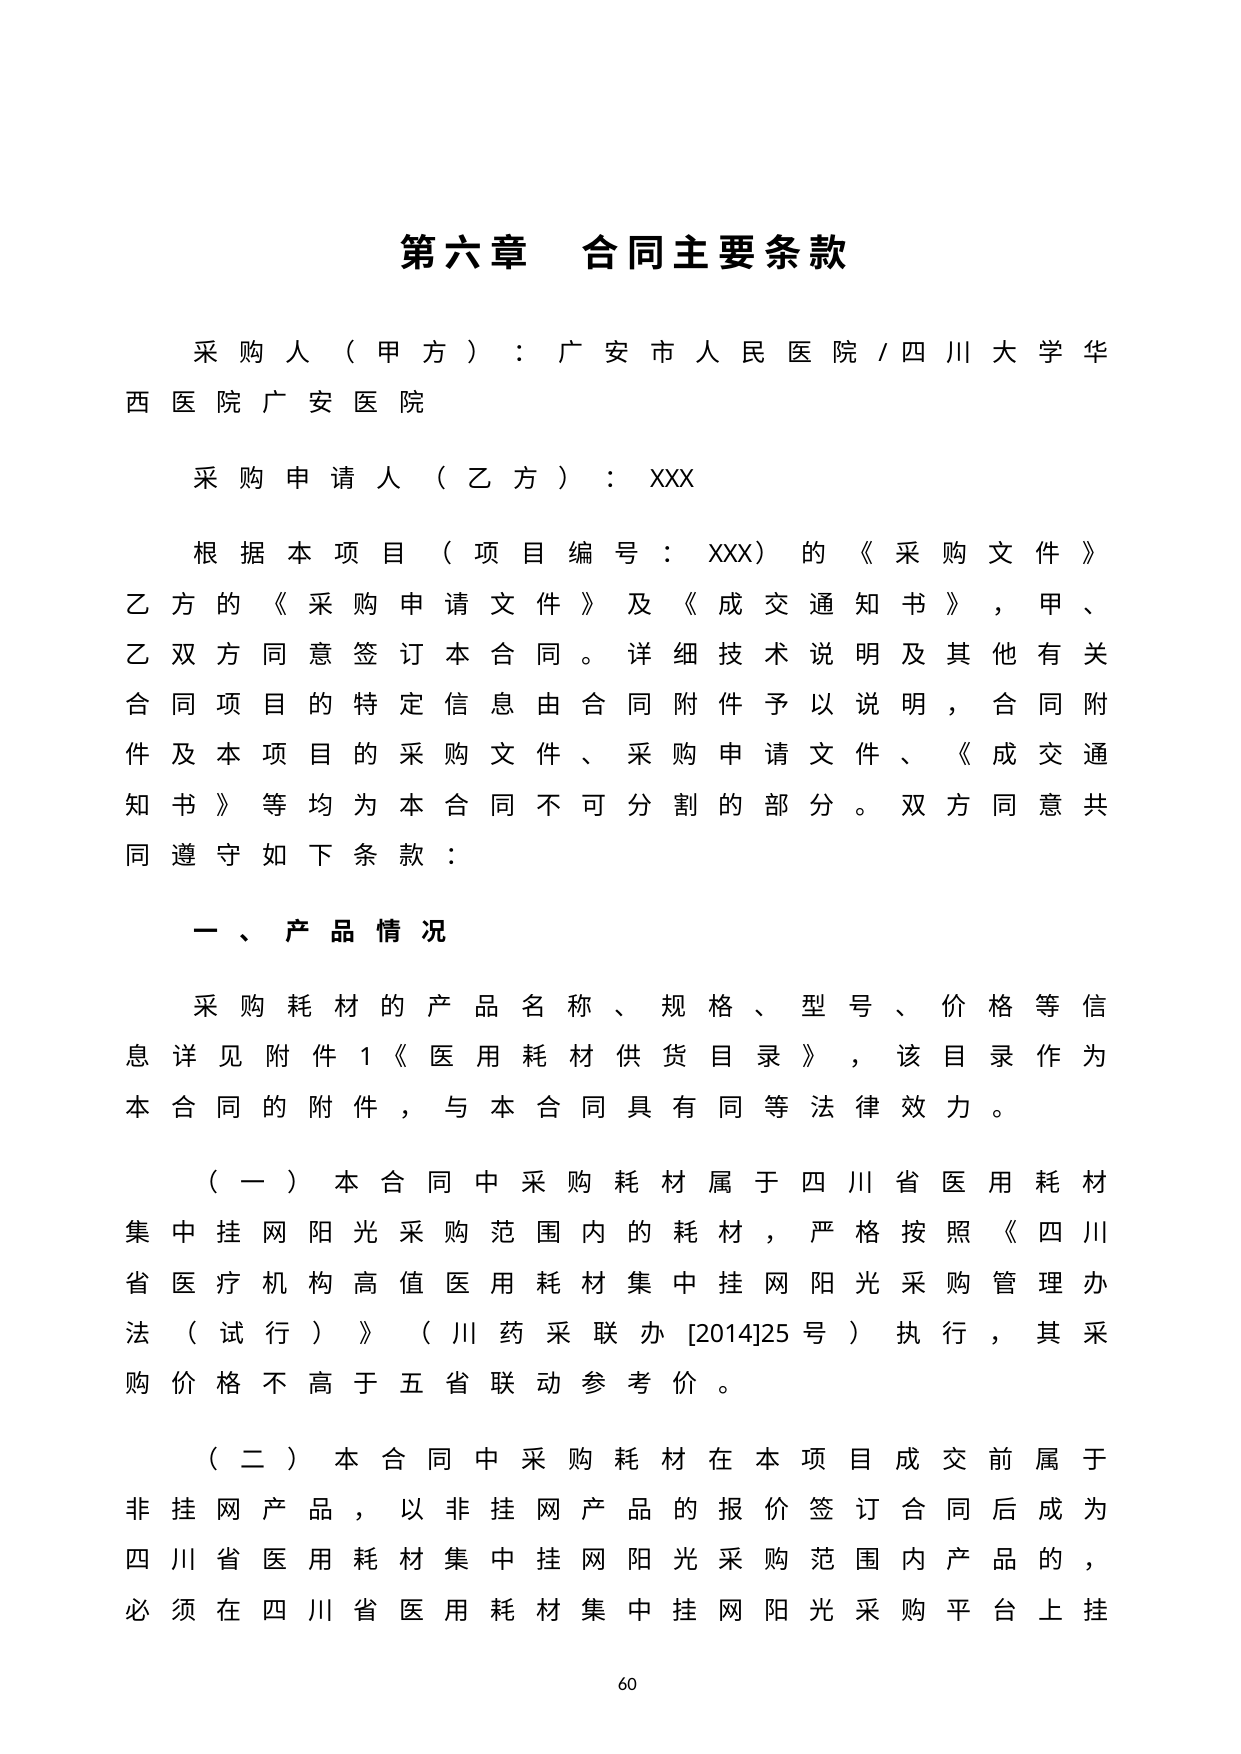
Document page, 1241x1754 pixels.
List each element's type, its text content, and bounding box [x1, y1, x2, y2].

text 采购申请人（乙方）：XXX [125, 451, 1129, 502]
text 采购耗材的产品名称、规格、型号、价格等信息详见附件1《医用耗材供货目录》，该目录作为本合同的附件，与本合同具有同等法律效力。 [125, 979, 1129, 1130]
text 根据本项目（项目编号：XXX）的《采购文件》、乙方的《采购申请文件》及《成交通知书》，甲、乙双方同意签订本合同。详细技术说明及其他有关合同项目的特定信息由合同附件予以说明，合同附件及本项目的采购文件、采购申请文件、《成交通知书》等均为本合同不可分割的部分。双方同意共同遵守如下条款： [125, 527, 1129, 879]
text 采购人（甲方）：广安市人民医院/四川大学华西医院广安医院 [125, 326, 1129, 426]
title 第六章 合同主要条款 [125, 200, 1129, 301]
text 一、产品情况 [125, 904, 1129, 954]
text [125, 1432, 1129, 1633]
text （一）本合同中采购耗材属于四川省医用耗材集中挂网阳光采购范围内的耗材，严格按照《四川省医疗机构高值医用耗材集中挂网阳光采购管理办法（试行）》（川药采联办[2014]25号）执行，其采购价格不高于五省联动参考价。 [125, 1156, 1129, 1407]
